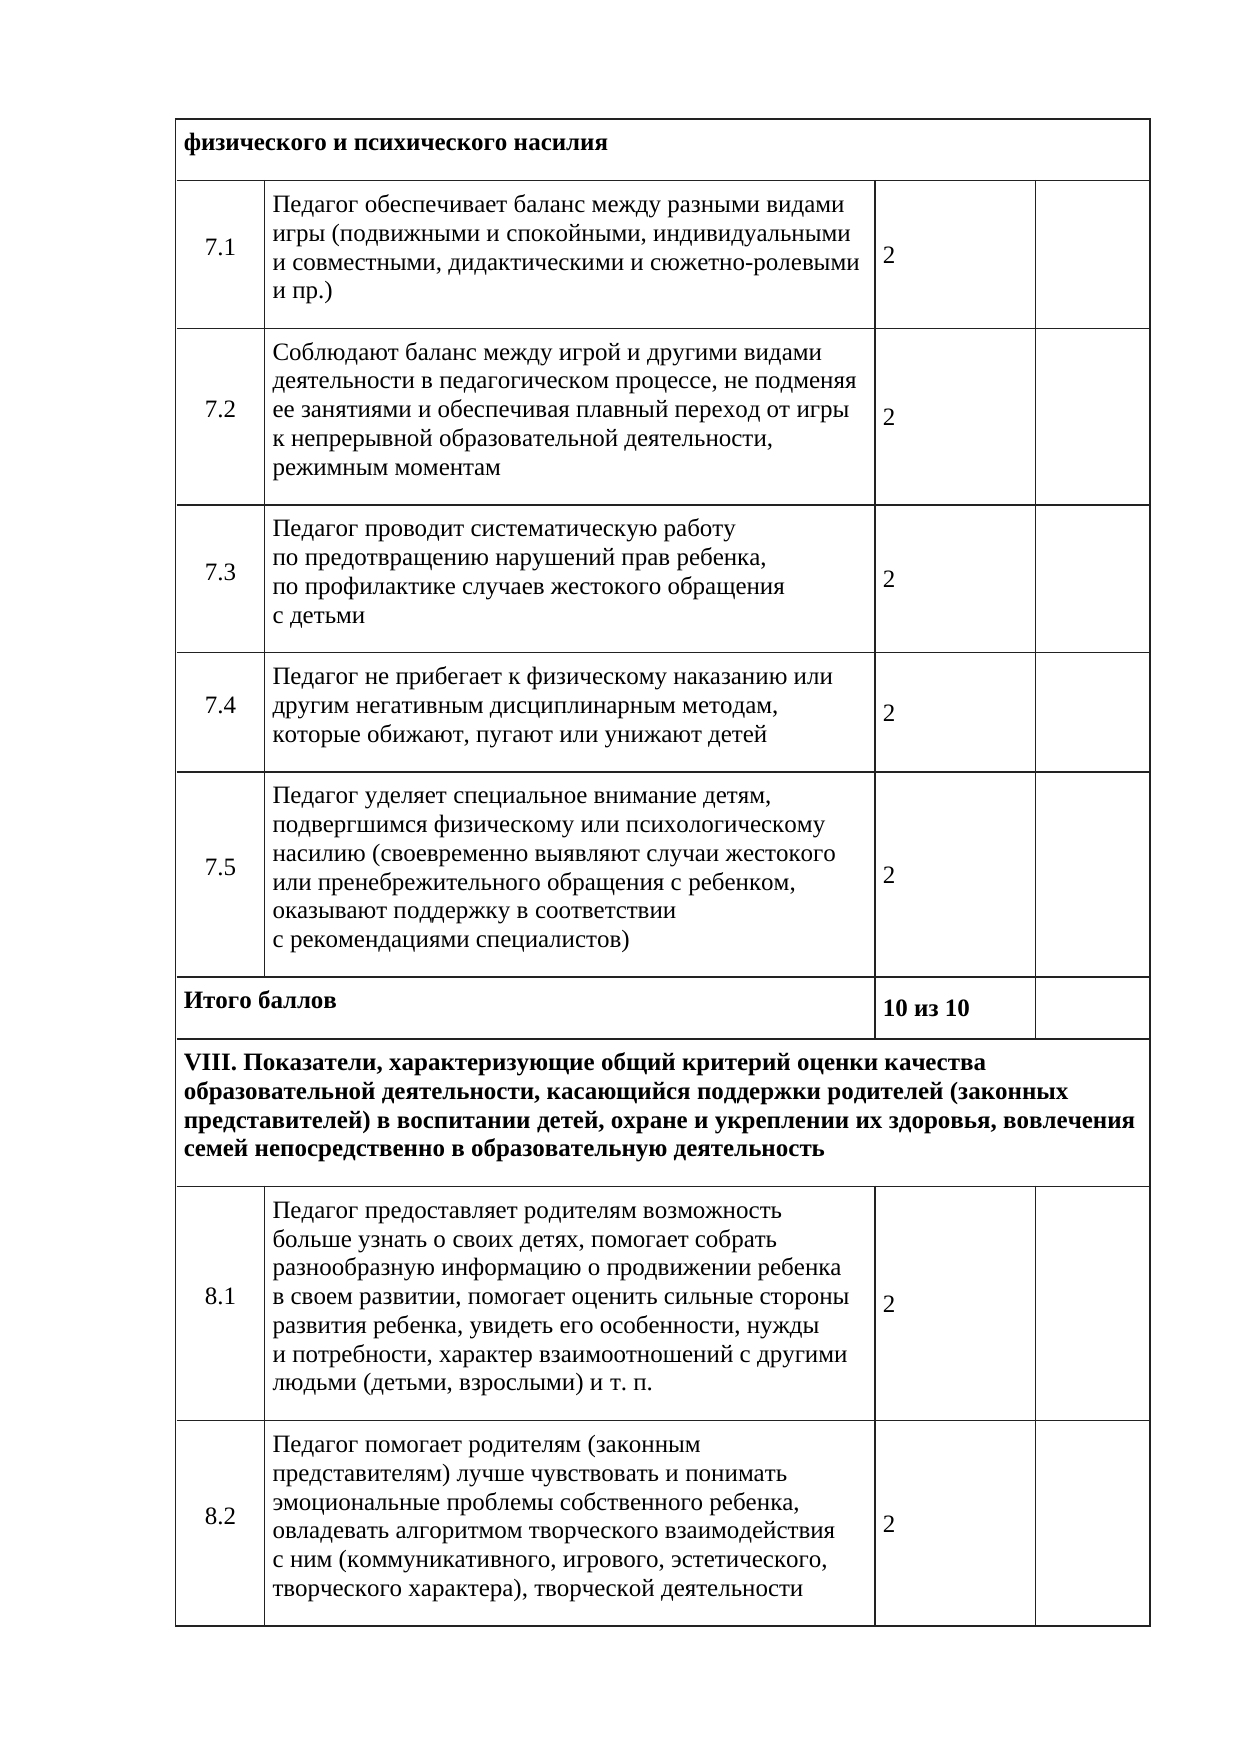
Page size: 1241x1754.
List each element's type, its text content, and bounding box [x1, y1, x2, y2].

table_cell Педагог уделяет специальное внимание детям, подвергшимся физическому или психологическому насилию (своевременно выявляют случаи жестокого или пренебрежительного обращения с ребенком, оказывают поддержку в соответствии с рекомендациями специалистов) [265, 773, 874, 976]
table_cell 8.2 [176, 1421, 264, 1625]
table_cell [1036, 978, 1149, 1038]
table_cell [1036, 1421, 1149, 1625]
table_cell 2 [876, 1187, 1035, 1420]
table_cell [1036, 1187, 1149, 1420]
table_cell Педагог обеспечивает баланс между разными видами игры (подвижными и спокойными, индивидуальными и совместными, дидактическими и сюжетно-ролевыми и пр.) [265, 181, 874, 327]
table_cell 2 [876, 1421, 1035, 1625]
table_cell Итого баллов [176, 977, 874, 1038]
table_cell Педагог не прибегает к физическому наказанию или другим негативным дисциплинарным методам, которые обижают, пугают или унижают детей [265, 653, 874, 771]
table_cell 2 [876, 506, 1035, 652]
table_cell Педагог проводит систематическую работу по предотвращению нарушений прав ребенка, по профилактике случаев жестокого обращения с детьми [265, 506, 874, 652]
table_cell VIII. Показатели, характеризующие общий критерий оценки качества образовательной деятельности, касающийся поддержки родителей (законных представителей) в воспитании детей, охране и укреплении их здоровья, вовлечения семей непосредственно в образовательную деятельность [176, 1039, 1149, 1186]
table_cell 7.1 [176, 181, 264, 327]
table_cell 2 [876, 329, 1035, 504]
table_cell 7.2 [176, 329, 264, 504]
table_cell Педагог предоставляет родителям возможность больше узнать о своих детях, помогает собрать разнообразную информацию о продвижении ребенка в своем развитии, помогает оценить сильные стороны развития ребенка, увидеть его особенности, нужды и потребности, характер взаимоотношений с другими людьми (детьми, взрослыми) и т. п. [265, 1187, 874, 1420]
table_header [176, 120, 1149, 180]
table_cell 10 из 10 [876, 978, 1035, 1038]
table_cell 7.4 [176, 653, 264, 771]
table_cell [1036, 181, 1149, 327]
table_cell 2 [876, 181, 1035, 327]
table_cell 8.1 [176, 1187, 264, 1420]
table_cell [1036, 653, 1149, 771]
table_cell Педагог помогает родителям (законным представителям) лучше чувствовать и понимать эмоциональные проблемы собственного ребенка, овладевать алгоритмом творческого взаимодействия с ним (коммуникативного, игрового, эстетического, творческого характера), творческой деятельности [265, 1421, 874, 1625]
table_cell 7.3 [176, 505, 264, 652]
table_cell [1036, 773, 1149, 976]
table_cell 2 [876, 653, 1035, 771]
table_cell 2 [876, 773, 1035, 976]
table_cell [1036, 506, 1149, 652]
table_cell [1036, 329, 1149, 504]
table_cell 7.5 [176, 772, 264, 976]
table_cell Соблюдают баланс между игрой и другими видами деятельности в педагогическом процессе, не подменяя ее занятиями и обеспечивая плавный переход от игры к непрерывной образовательной деятельности, режимным моментам [265, 329, 874, 504]
